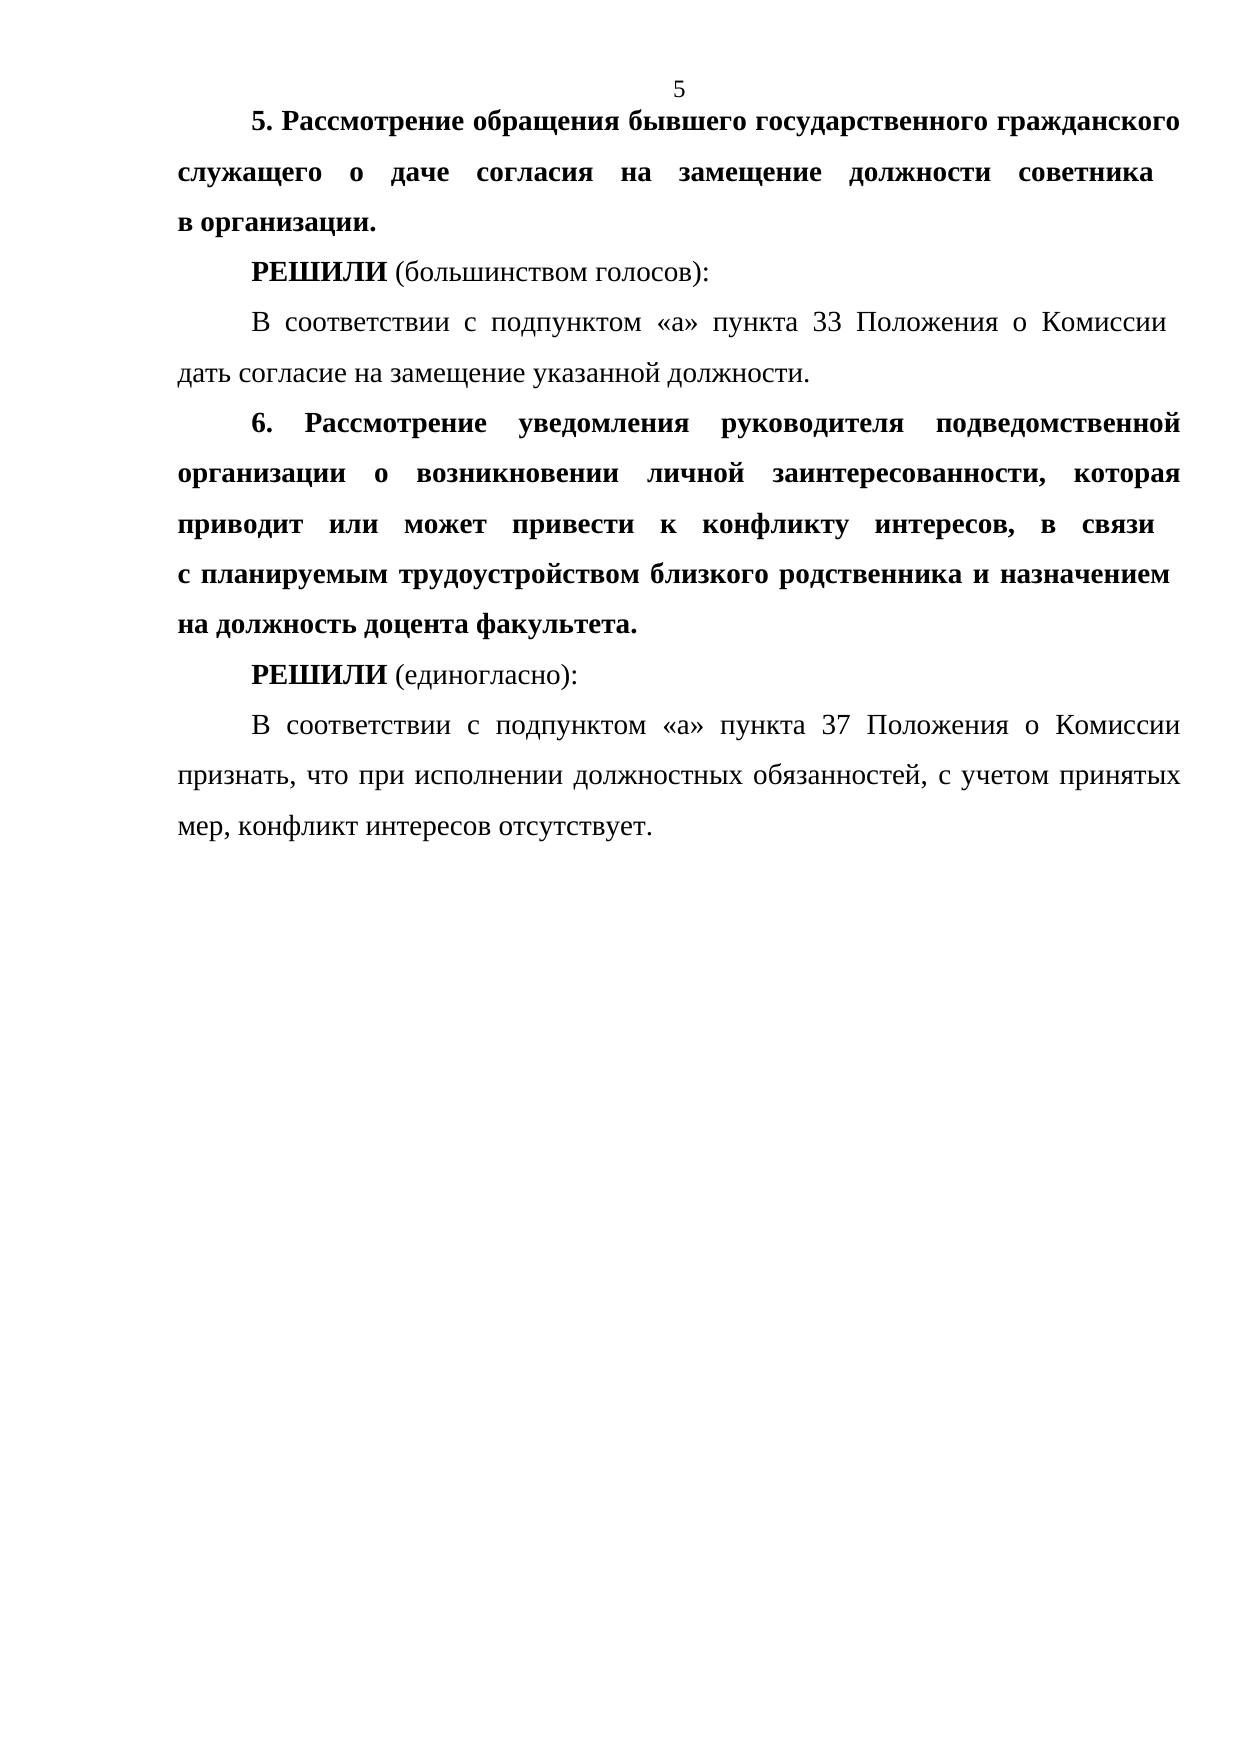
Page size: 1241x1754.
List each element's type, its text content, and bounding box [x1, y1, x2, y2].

text РЕШИЛИ (большинством голосов): [177, 254, 1181, 288]
text В соответствии с подпунктом «а» пункта 37 Положения о Комиссии признать, что при исполнении должностных обязанностей, с учетом принятых мер, конфликт интересов отсутствует. [177, 707, 1181, 841]
text В соответствии с подпунктом «а» пункта 33 Положения о Комиссии дать согласие на замещение указанной должности. [177, 304, 1181, 388]
subtitle 5. Рассмотрение обращения бывшего государственного гражданского служащего о даче согласия на замещение должности советника в организации. [177, 103, 1181, 237]
subtitle 6. Рассмотрение уведомления руководителя подведомственной организации о возникновении личной заинтересованности, которая приводит или может привести к конфликту интересов, в связи с планируемым трудоустройством близкого родственника и назначением на должность доцента факультета. [177, 405, 1181, 640]
text РЕШИЛИ (единогласно): [177, 657, 1181, 690]
